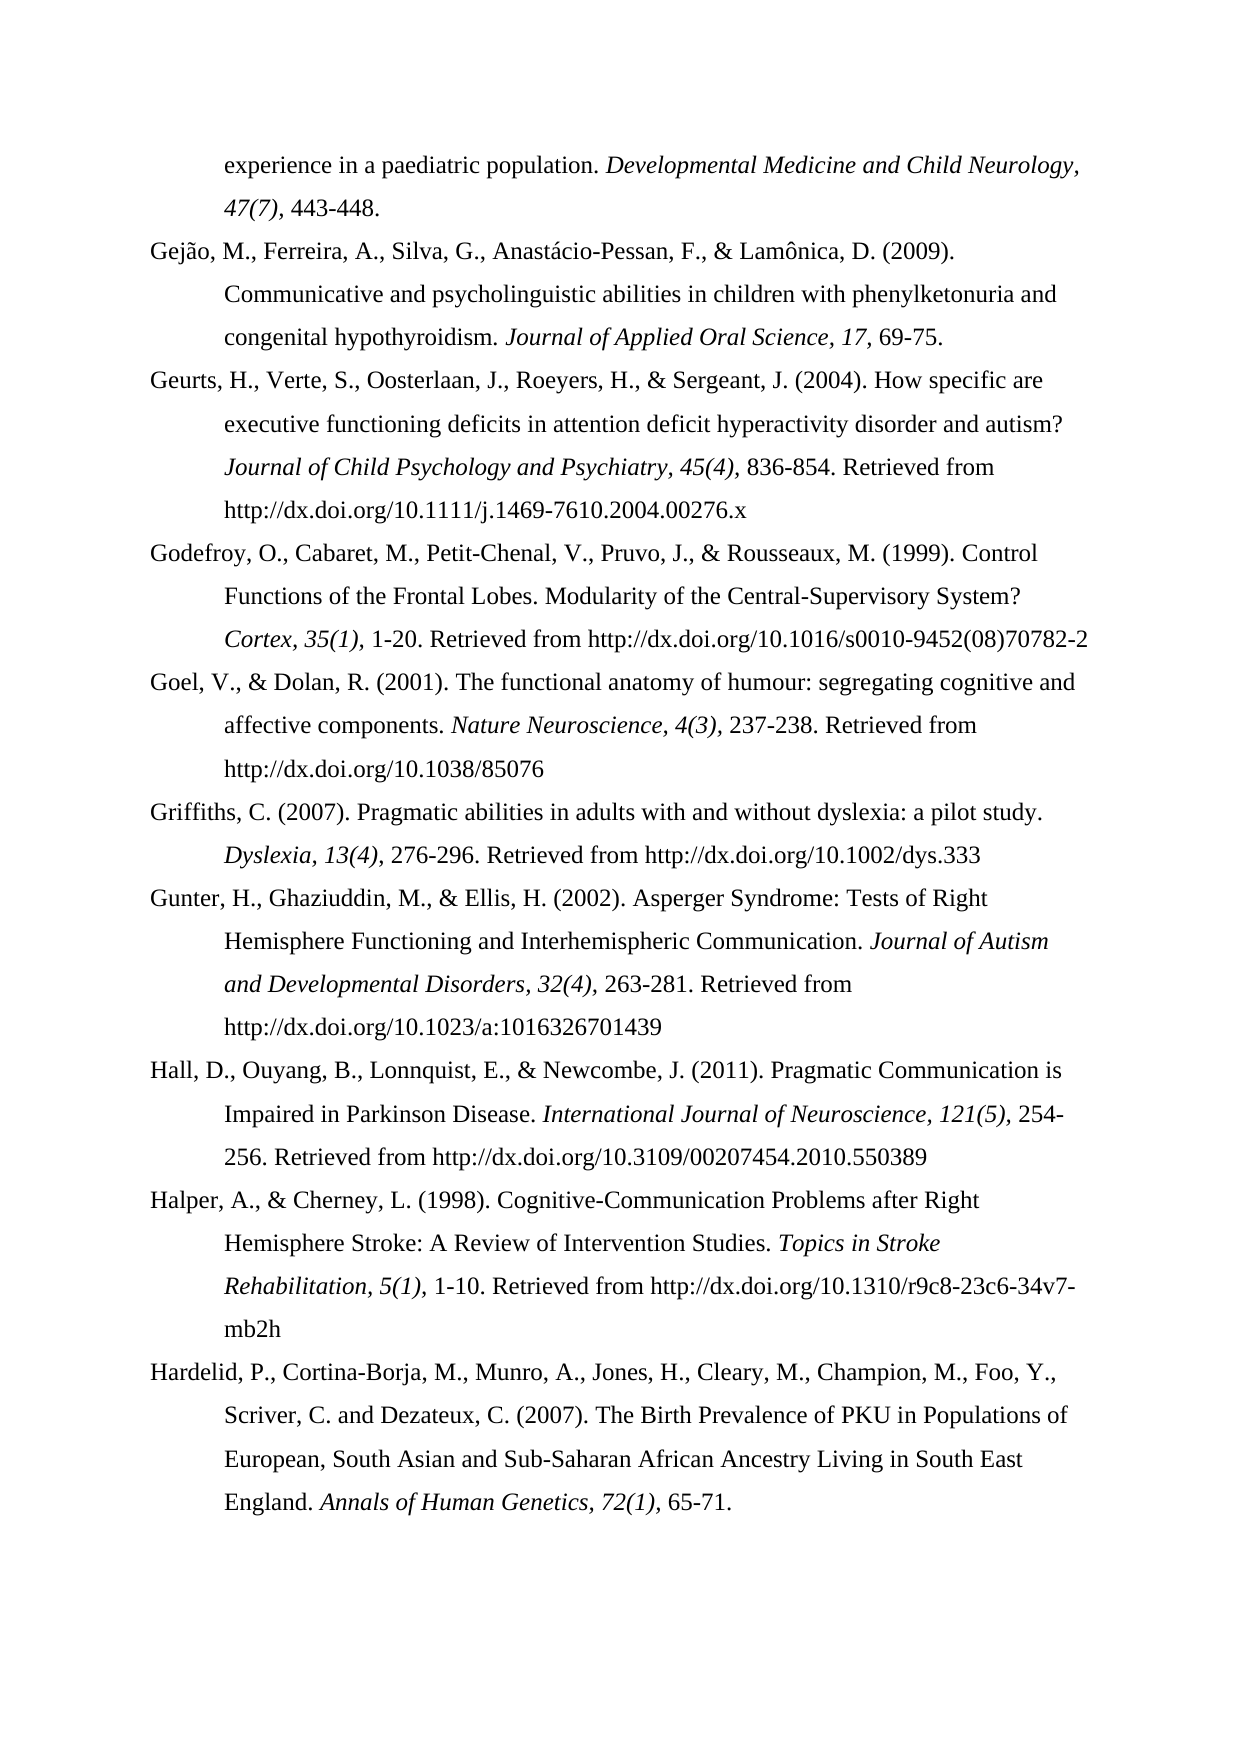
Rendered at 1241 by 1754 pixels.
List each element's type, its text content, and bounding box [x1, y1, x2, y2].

text Geurts, H., Verte, S., Oosterlaan, J., Roeyers, H., & Sergeant, J. (2004). How specific are executive functioning deficits in attention deficit hyperactivity disorder and autism? Journal of Child Psychology and Psychiatry, 45(4), 836-854. Retrieved from http://dx.doi.org/10.1111/j.1469-7610.2004.00276.x [150, 366, 1090, 524]
text Gunter, H., Ghaziuddin, M., & Ellis, H. (2002). Asperger Syndrome: Tests of Right Hemisphere Functioning and Interhemispheric Communication. Journal of Autism and Developmental Disorders, 32(4), 263-281. Retrieved from http://dx.doi.org/10.1023/a:1016326701439 [150, 883, 1090, 1041]
text Halper, A., & Cherney, L. (1998). Cognitive-Communication Problems after Right Hemisphere Stroke: A Review of Intervention Studies. Topics in Stroke Rehabilitation, 5(1), 1-10. Retrieved from http://dx.doi.org/10.1310/r9c8-23c6-34v7-mb2h [150, 1185, 1090, 1343]
text Goel, V., & Dolan, R. (2001). The functional anatomy of humour: segregating cognitive and affective components. Nature Neuroscience, 4(3), 237-238. Retrieved from http://dx.doi.org/10.1038/85076 [150, 667, 1090, 782]
text Godefroy, O., Cabaret, M., Petit-Chenal, V., Pruvo, J., & Rousseaux, M. (1999). Control Functions of the Frontal Lobes. Modularity of the Central-Supervisory System? Cortex, 35(1), 1-20. Retrieved from http://dx.doi.org/10.1016/s0010-9452(08)70782-2 [150, 538, 1090, 653]
text Gejão, M., Ferreira, A., Silva, G., Anastácio-Pessan, F., & Lamônica, D. (2009). Communicative and psycholinguistic abilities in children with phenylketonuria and congenital hypothyroidism. Journal of Applied Oral Science, 17, 69-75. [150, 236, 1090, 351]
text Hardelid, P., Cortina-Borja, M., Munro, A., Jones, H., Cleary, M., Champion, M., Foo, Y., Scriver, C. and Dezateux, C. (2007). The Birth Prevalence of PKU in Populations of European, South Asian and Sub-Saharan African Ancestry Living in South East England. Annals of Human Genetics, 72(1), 65-71. [150, 1357, 1090, 1516]
text Griffiths, C. (2007). Pragmatic abilities in adults with and without dyslexia: a pilot study. Dyslexia, 13(4), 276-296. Retrieved from http://dx.doi.org/10.1002/dys.333 [150, 797, 1090, 869]
text Hall, D., Ouyang, B., Lonnquist, E., & Newcombe, J. (2011). Pragmatic Communication is Impaired in Parkinson Disease. International Journal of Neuroscience, 121(5), 254-256. Retrieved from http://dx.doi.org/10.3109/00207454.2010.550389 [150, 1056, 1090, 1171]
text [150, 150, 1090, 222]
